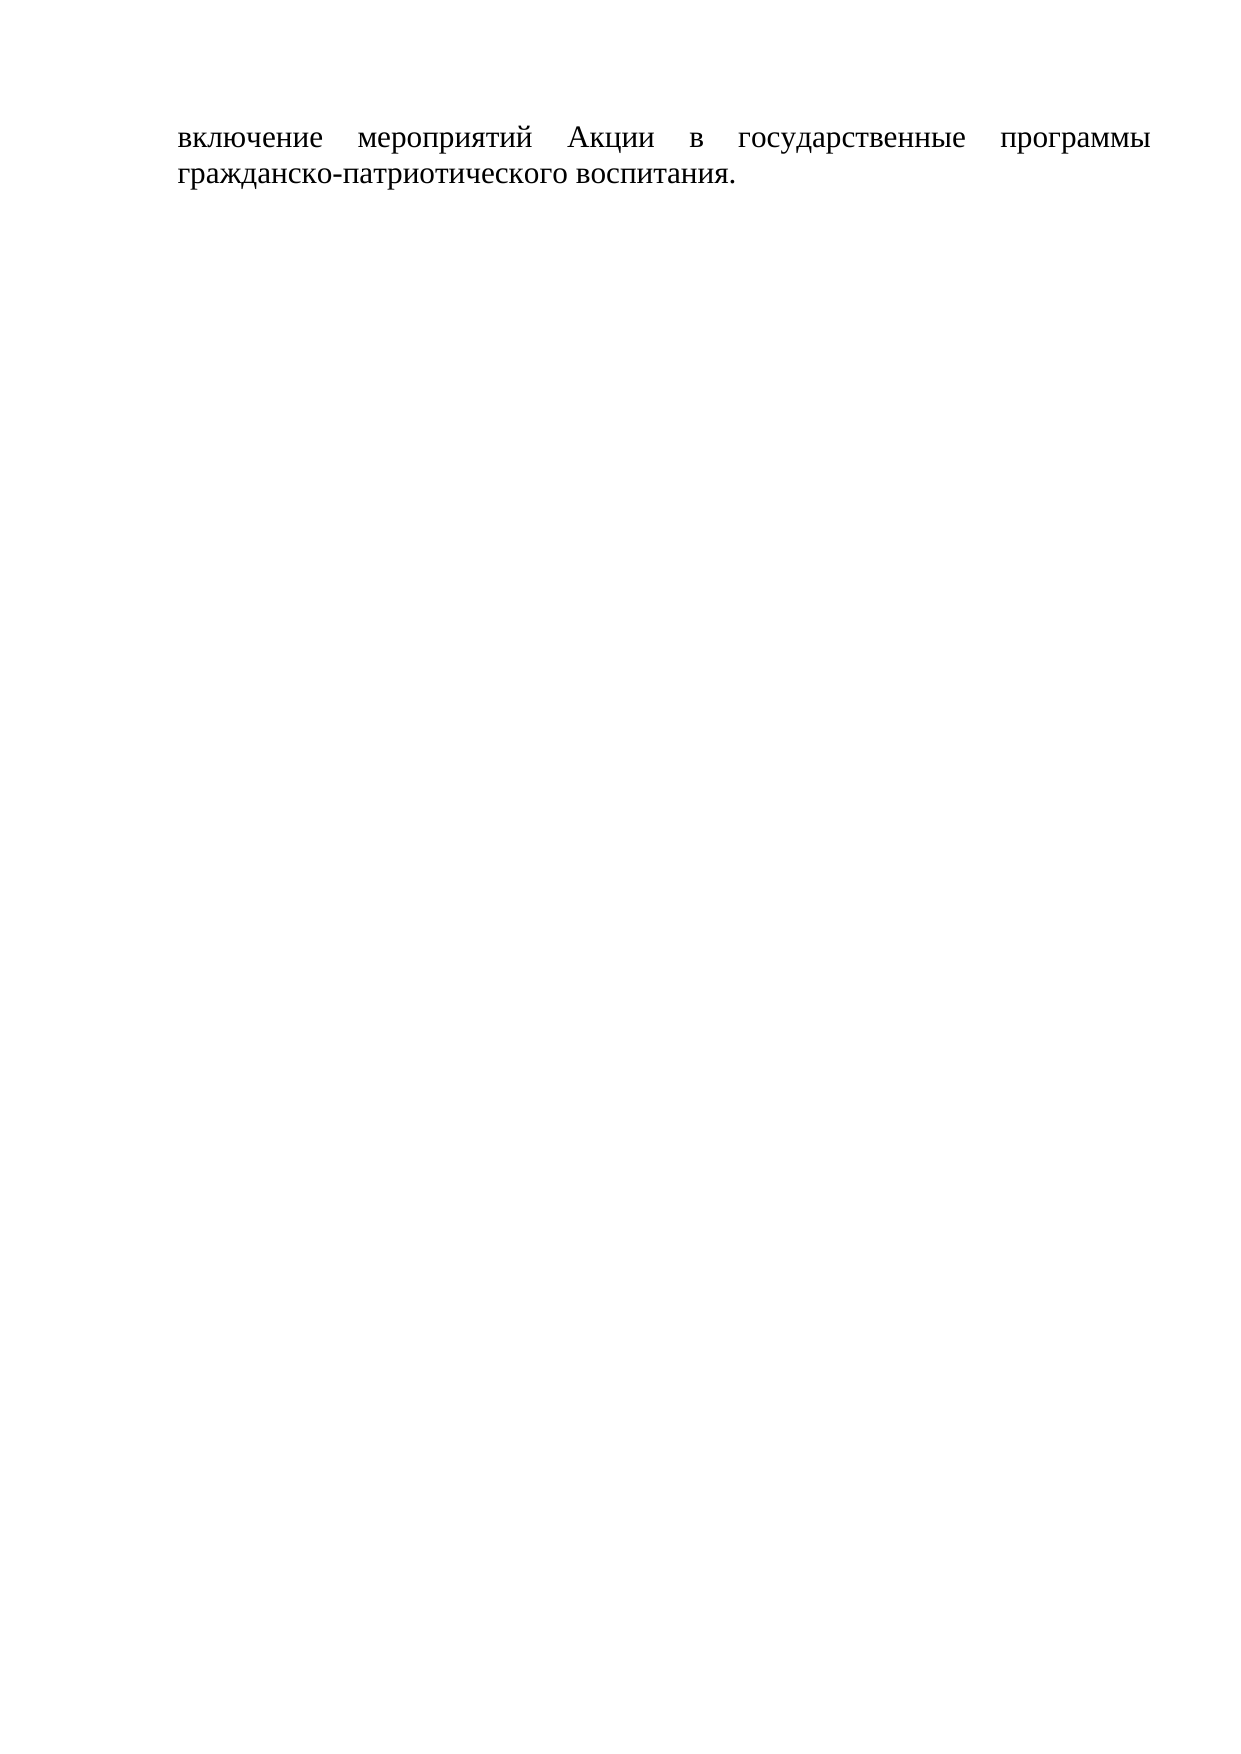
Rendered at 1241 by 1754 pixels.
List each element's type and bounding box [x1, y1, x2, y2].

list [177, 118, 1152, 190]
